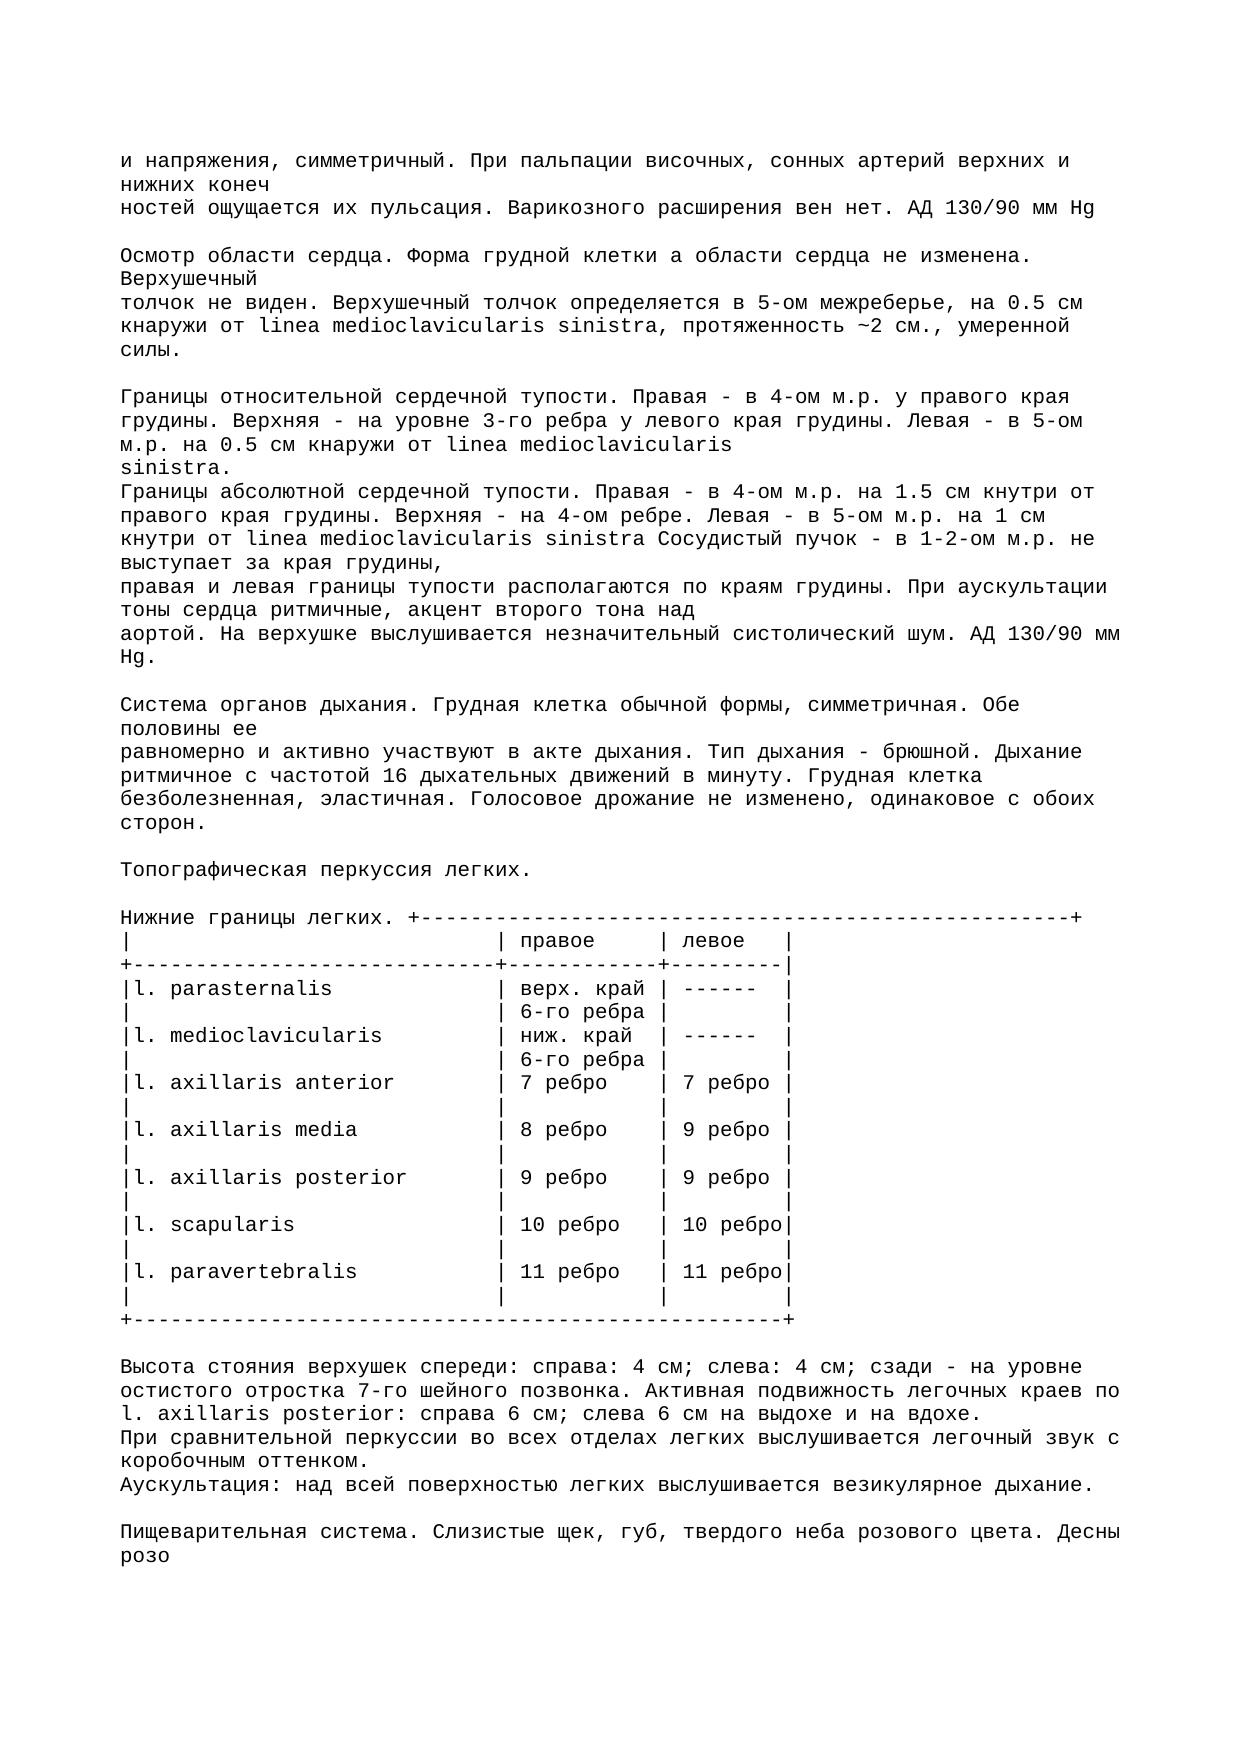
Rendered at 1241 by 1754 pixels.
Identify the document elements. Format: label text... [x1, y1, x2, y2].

text Пищеварительная система. Слизистые щек, губ, твердого неба розового цвета. Десны розо [120, 1521, 1120, 1569]
text Осмотр области сердца. Форма грудной клетки а области сердца не изменена. Верхушечный [120, 244, 1120, 292]
text +-----------------------------+------------+---------| [120, 954, 1120, 978]
text Границы относительной сердечной тупости. Правая - в 4-ом м.р. у правого края грудины. Верхняя - на уровне 3-го ребра у левого края грудины. Левая - в 5-ом м.р. на 0.5 см кнаружи от linea medioclavicularis [120, 386, 1120, 457]
text и напряжения, симметричный. При пальпации височных, сонных артерий верхних и нижних конеч [120, 150, 1120, 197]
text |l. axillaris posterior | 9 ребро | 9 ребро | [120, 1167, 1120, 1190]
text Нижние границы легких. +----------------------------------------------------+ [120, 907, 1120, 930]
text При сравнительной перкуссии во всех отделах легких выслушивается легочный звук c коробочным оттенком. [120, 1427, 1120, 1474]
text | | | | [120, 1238, 1120, 1261]
text ностей ощущается их пульсация. Варикозного расширения вен нет. АД 130/90 мм Hg [120, 197, 1120, 221]
text | | 6-го ребра | | [120, 1001, 1120, 1025]
text | | | | [120, 1143, 1120, 1167]
text толчок не виден. Верхушечный толчок определяется в 5-ом межреберье, на 0.5 см [120, 292, 1120, 316]
text | | | | [120, 1190, 1120, 1214]
text |l. medioclavicularis | ниж. край | ------ | [120, 1025, 1120, 1048]
text правая и левая границы тупости располагаются по краям грудины. При аускультации тоны сердца ритмичные, акцент второго тона над [120, 576, 1120, 623]
text +----------------------------------------------------+ [120, 1309, 1120, 1332]
text |l. sсapularis | 10 ребро | 10 ребро| [120, 1214, 1120, 1238]
text аортой. На верхушке выслушивается незначительный систолический шум. АД 130/90 мм Hg. [120, 623, 1120, 670]
text | | правое | левое | [120, 930, 1120, 954]
text равномерно и активно участвуют в акте дыхания. Тип дыхания - брюшной. Дыхание ритмичное с частотой 16 дыхательных движений в минуту. Грудная клетка безболезненная, эластичная. Голосовое дрожание не изменено, одинаковое с обоих сторон. [120, 741, 1120, 836]
text кнаружи от linea medioclavicularis sinistra, протяженность ~2 см., умеренной силы. [120, 316, 1120, 363]
text | | 6-го ребра | | [120, 1048, 1120, 1072]
text |l. axillaris media | 8 ребро | 9 ребро | [120, 1119, 1120, 1143]
text |l. axillaris anterior | 7 ребро | 7 ребро | [120, 1072, 1120, 1096]
text Аускультация: над всей поверхностью легких выслушивается везикулярное дыхание. [120, 1474, 1120, 1498]
text Высота стояния верхушек спереди: справа: 4 см; слева: 4 см; сзади - на уровне остистого отростка 7-го шейного позвонка. Активная подвижность легочных краев по l. axillaris posterior: справа 6 см; слева 6 см на выдохе и на вдохе. [120, 1356, 1120, 1427]
text | | | | [120, 1096, 1120, 1119]
text Границы абсолютной сердечной тупости. Правая - в 4-ом м.р. на 1.5 см кнутри от правого края грудины. Верхняя - на 4-ом ребре. Левая - в 5-ом м.р. на 1 см кнутри от linea medioclavicularis sinistra Сосудистый пучок - в 1-2-ом м.р. не выступает за края грудины, [120, 481, 1120, 576]
text Система органов дыхания. Грудная клетка обычной формы, симметричная. Обе половины ее [120, 694, 1120, 741]
text |l. paravertebralis | 11 ребро | 11 ребро| [120, 1261, 1120, 1285]
text Топографическая перкуссия легких. [120, 859, 1120, 883]
text | | | | [120, 1285, 1120, 1309]
text sinistra. [120, 457, 1120, 481]
text |l. parasternalis | верх. край | ------ | [120, 978, 1120, 1001]
